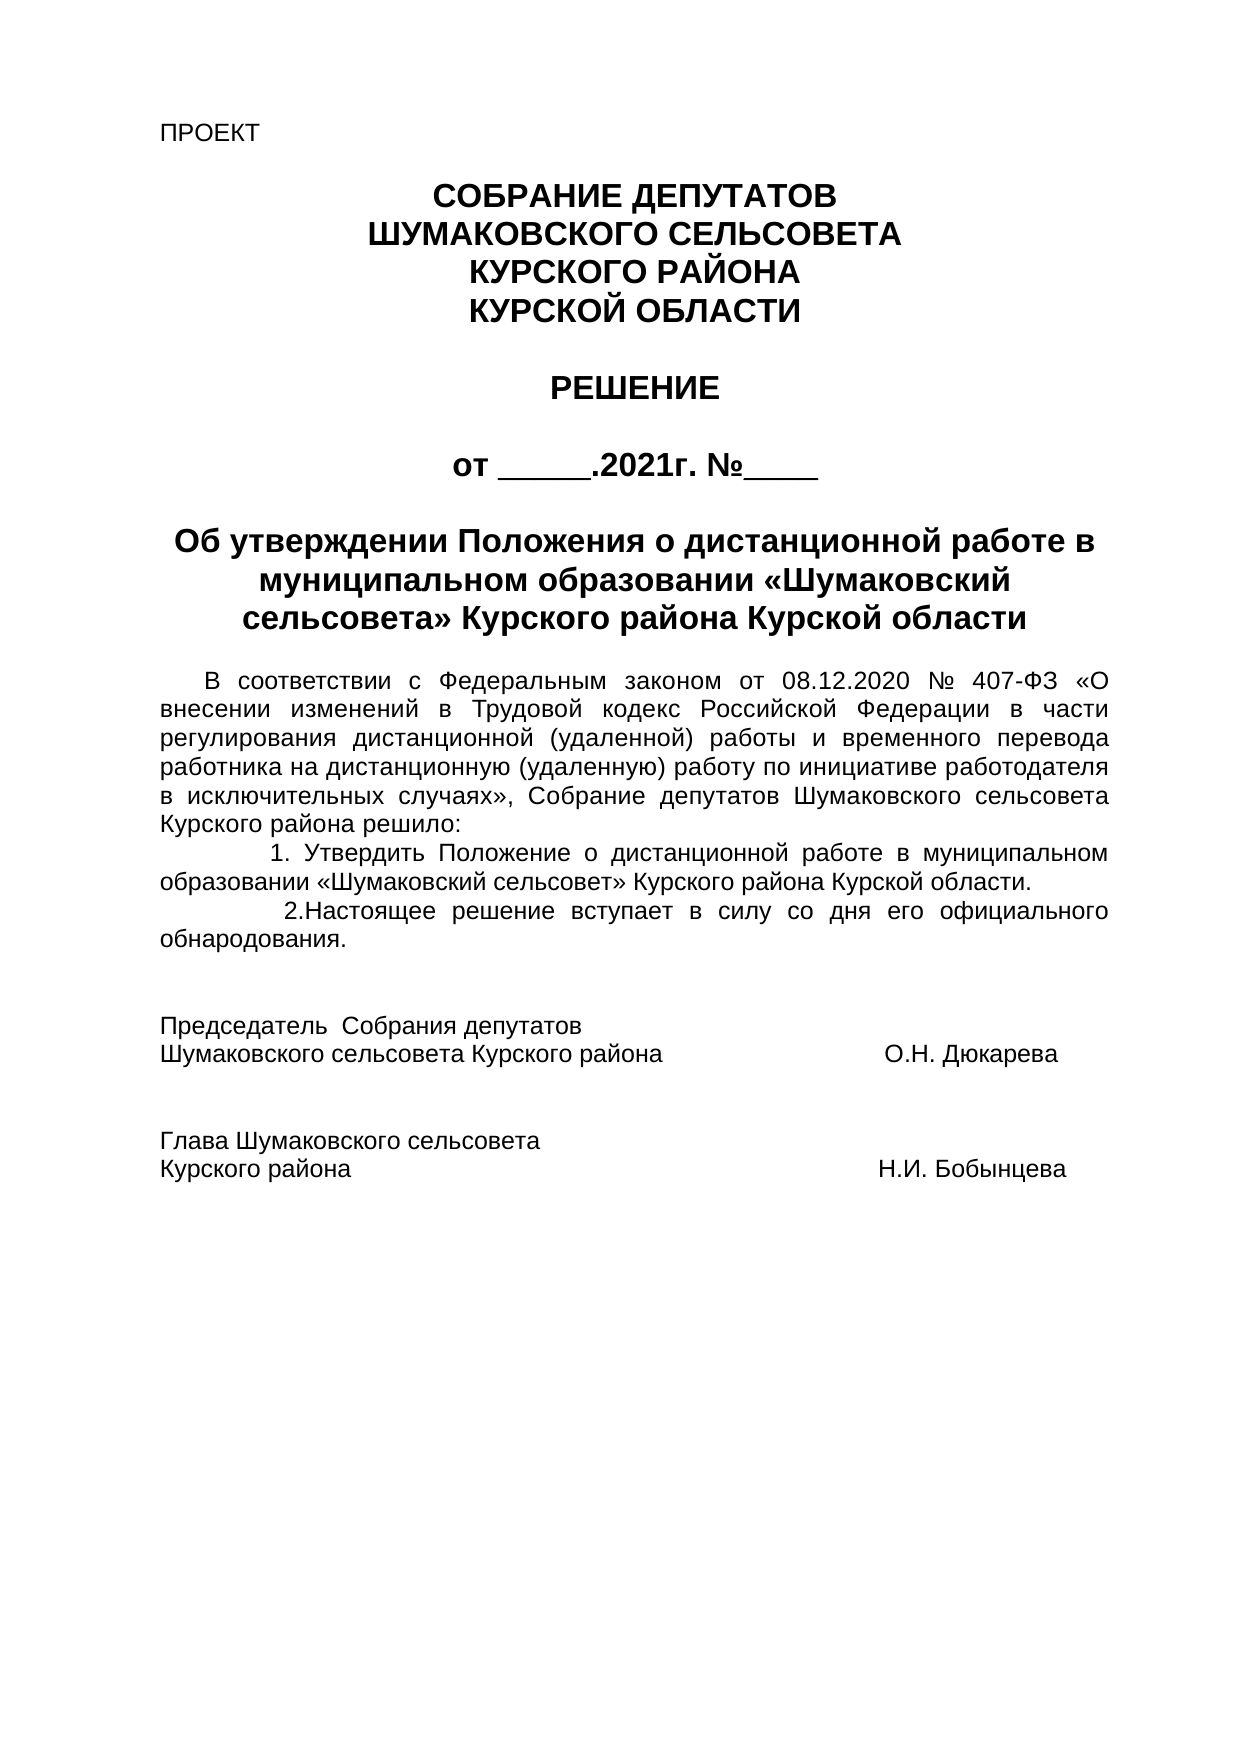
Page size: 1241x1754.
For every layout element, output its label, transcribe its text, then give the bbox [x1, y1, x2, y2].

text Шумаковского сельсовета Курского района О.Н. Дюкарева [159, 1039, 1110, 1068]
text от _____.2021г. №____ [159, 445, 1110, 483]
text 1. Утвердить Положение о дистанционной работе в муниципальном образовании «Шумаковский сельсовет» Курского района Курской области. [159, 838, 1110, 896]
subtitle В соответствии с Федеральным законом от 08.12.2020 № 407-ФЗ «О внесении изменений в Трудовой кодекс Российской Федерации в части регулирования дистанционной (удаленной) работы и временного перевода работника на дистанционную (удаленную) работу по инициативе работодателя в исключительных случаях», Собрание депутатов Шумаковского сельсовета Курского района решило: [159, 666, 1110, 838]
text Курского района Н.И. Бобынцева [159, 1154, 1110, 1183]
text Шумаковского сельсовета [159, 214, 1110, 252]
text Курской области [159, 291, 1110, 329]
text 2.Настоящее решение вступает в силу со дня его официального обнародования. [159, 896, 1110, 953]
text Председатель Собрания депутатов [159, 1011, 1110, 1039]
text Об утверждении Положения о дистанционной работе в муниципальном образовании «Шумаковский сельсовета» Курского района Курской области [159, 522, 1110, 637]
text ПРОЕКТ [159, 118, 1110, 147]
text Собрание депутатов [159, 176, 1110, 214]
text РЕШЕНИЕ [159, 368, 1110, 406]
text Курского района [159, 252, 1110, 291]
text Глава Шумаковского сельсовета [159, 1126, 1110, 1154]
